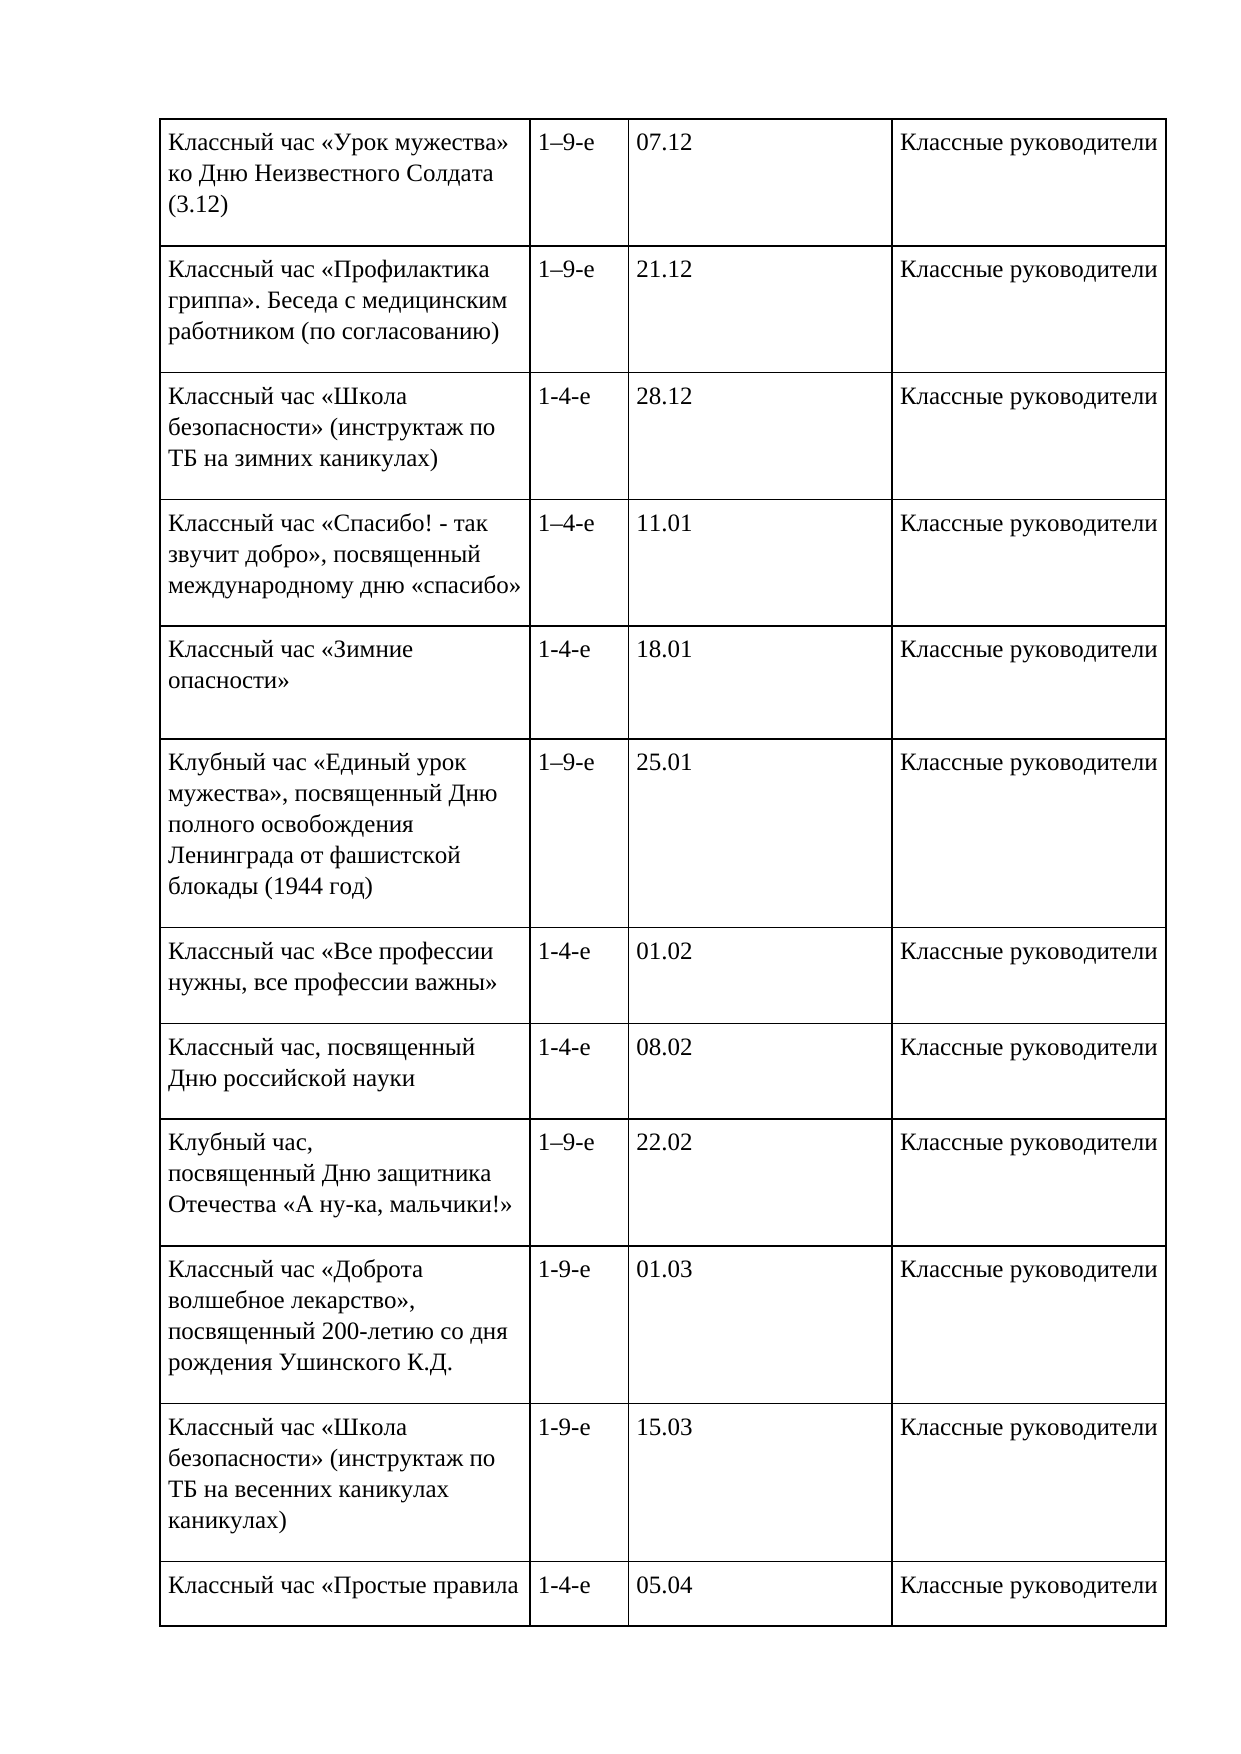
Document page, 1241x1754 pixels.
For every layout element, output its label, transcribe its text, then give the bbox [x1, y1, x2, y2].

table_cell 01.02 [629, 928, 891, 1022]
table_cell Классные руководители [893, 740, 1165, 927]
table_cell 1–4-е [531, 500, 628, 625]
table_cell Классные руководители [893, 627, 1165, 738]
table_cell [161, 1562, 529, 1625]
table_cell 21.12 [629, 247, 891, 372]
table_cell 1-9-е [531, 1404, 628, 1561]
table_cell Классный час «Школа безопасности» (инструктаж по ТБ на зимних каникулах) [161, 373, 529, 498]
table_cell Классные руководители [893, 928, 1165, 1022]
table_cell 1–9-е [531, 740, 628, 927]
table_cell 25.01 [629, 740, 891, 927]
table_cell 22.02 [629, 1120, 891, 1245]
table_cell 1–9-е [531, 120, 628, 245]
table_cell Классные руководители [893, 500, 1165, 625]
table_cell Классный час «Урок мужества» ко Дню Неизвестного Солдата (3.12) [161, 120, 529, 245]
table_cell 1–9-е [531, 1120, 628, 1245]
table_cell 15.03 [629, 1404, 891, 1561]
table_cell Классный час «Профилактика гриппа». Беседа с медицинским работником (по согласованию) [161, 247, 529, 372]
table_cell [893, 1562, 1165, 1625]
table_cell Классные руководители [893, 1024, 1165, 1118]
table_cell 11.01 [629, 500, 891, 625]
table_cell 01.03 [629, 1247, 891, 1403]
table_cell Классный час «Зимние опасности» [161, 627, 529, 738]
table_cell Классные руководители [893, 373, 1165, 498]
table_cell 1-4-е [531, 1024, 628, 1118]
table_cell 08.02 [629, 1024, 891, 1118]
table_cell Классные руководители [893, 1247, 1165, 1403]
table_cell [893, 120, 1165, 245]
table_cell Классные руководители [893, 1404, 1165, 1561]
table_cell 1-4-е [531, 1562, 628, 1625]
table_cell 1-4-е [531, 627, 628, 738]
table_cell Классный час «Спасибо! - так звучит добро», посвященный международному дню «спасибо» [161, 500, 529, 625]
table_cell 05.04 [629, 1562, 891, 1625]
table_cell 1-4-е [531, 373, 628, 498]
table_cell Классные руководители [893, 1120, 1165, 1245]
table_cell Классный час «Доброта волшебное лекарство», посвященный 200-летию со дня рождения Ушинского К.Д. [161, 1247, 529, 1403]
table_cell Классный час, посвященный Дню российской науки [161, 1024, 529, 1118]
table_cell 1-9-е [531, 1247, 628, 1403]
table_cell Классный час «Все профессии нужны, все профессии важны» [161, 928, 529, 1022]
table_cell 28.12 [629, 373, 891, 498]
table_cell 1–9-е [531, 247, 628, 372]
table_cell Классный час «Школа безопасности» (инструктаж по ТБ на весенних каникулах каникулах) [161, 1404, 529, 1561]
table_cell Клубный час «Единый урок мужества», посвященный Дню полного освобождения Ленинграда от фашистской блокады (1944 год) [161, 740, 529, 927]
table_cell Клубный час, посвященный Дню защитника Отечества «А ну-ка, мальчики!» [161, 1120, 529, 1245]
table_cell 07.12 [629, 120, 891, 245]
table_cell Классные руководители [893, 247, 1165, 372]
table_cell 18.01 [629, 627, 891, 738]
table_cell 1-4-е [531, 928, 628, 1022]
